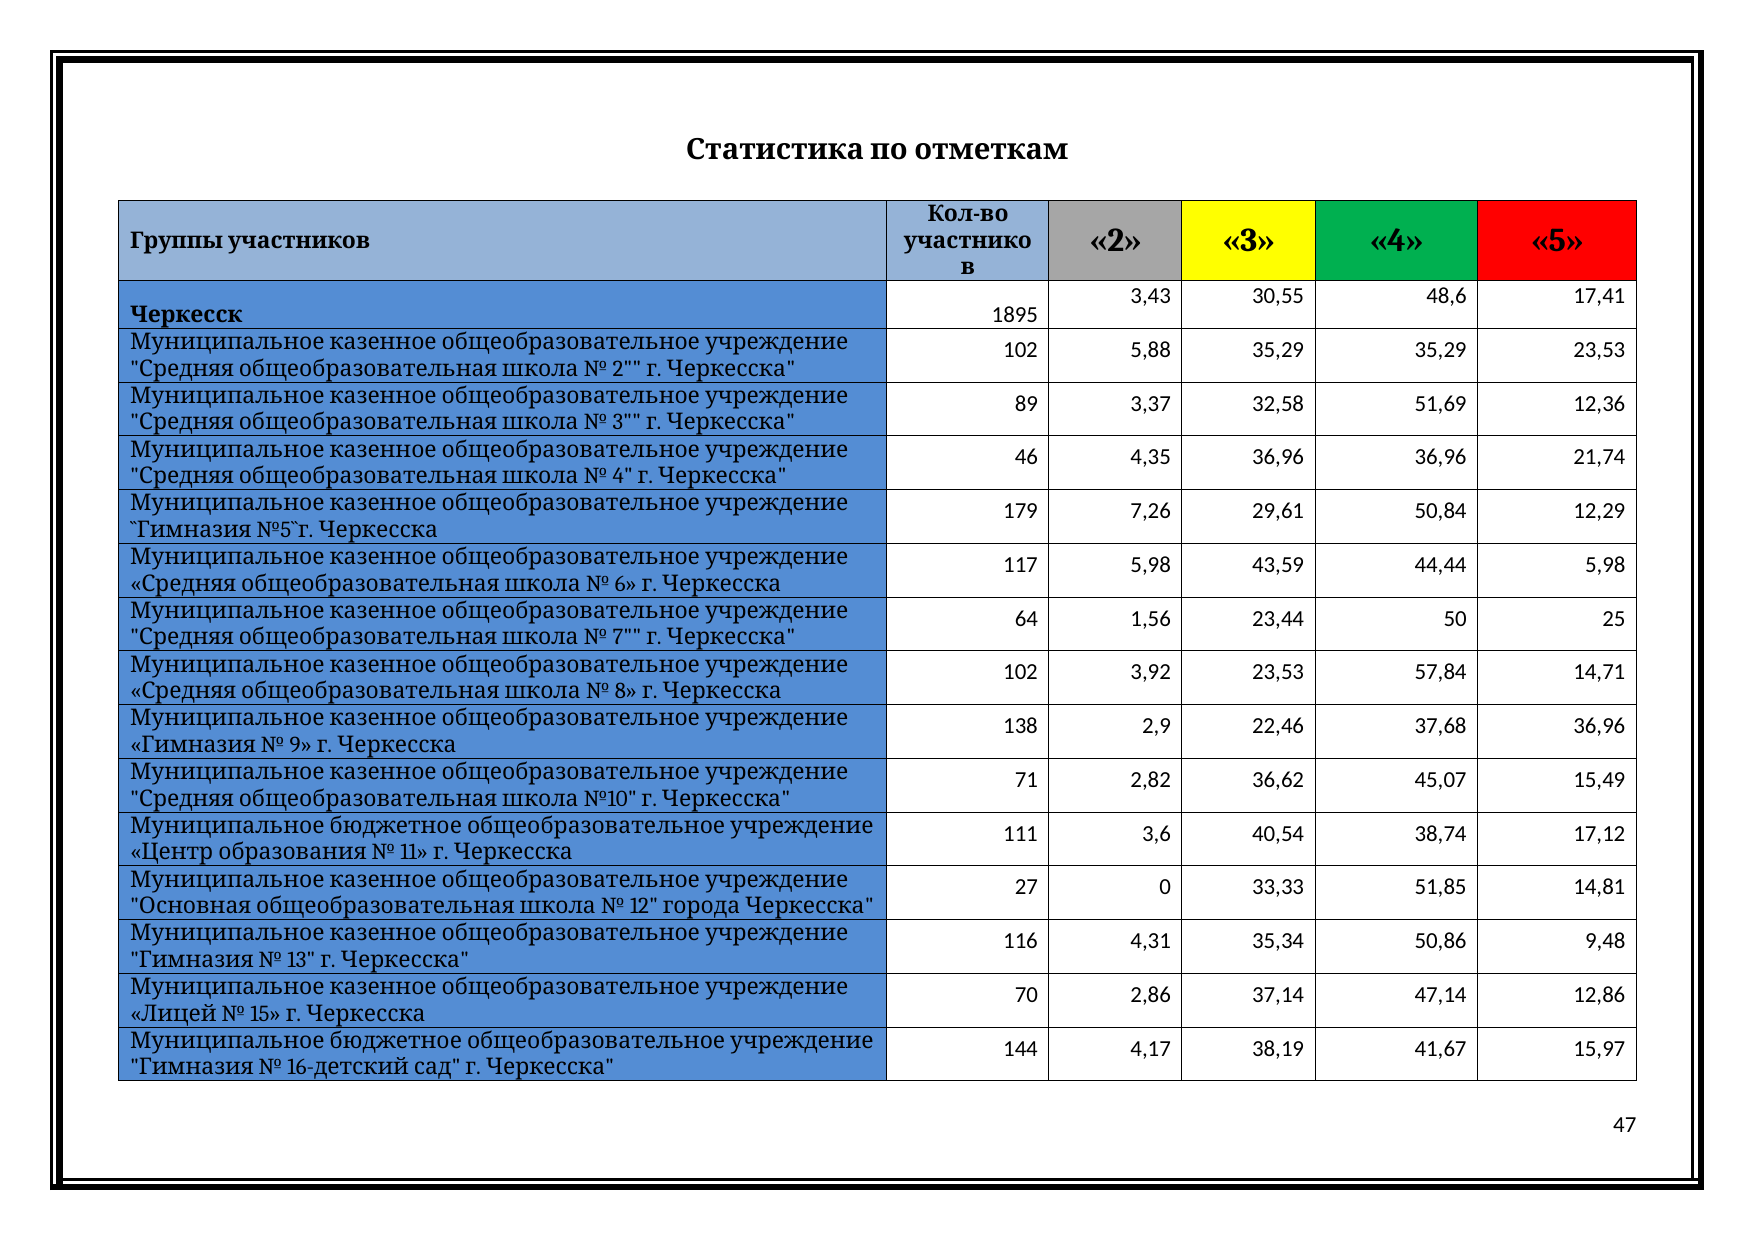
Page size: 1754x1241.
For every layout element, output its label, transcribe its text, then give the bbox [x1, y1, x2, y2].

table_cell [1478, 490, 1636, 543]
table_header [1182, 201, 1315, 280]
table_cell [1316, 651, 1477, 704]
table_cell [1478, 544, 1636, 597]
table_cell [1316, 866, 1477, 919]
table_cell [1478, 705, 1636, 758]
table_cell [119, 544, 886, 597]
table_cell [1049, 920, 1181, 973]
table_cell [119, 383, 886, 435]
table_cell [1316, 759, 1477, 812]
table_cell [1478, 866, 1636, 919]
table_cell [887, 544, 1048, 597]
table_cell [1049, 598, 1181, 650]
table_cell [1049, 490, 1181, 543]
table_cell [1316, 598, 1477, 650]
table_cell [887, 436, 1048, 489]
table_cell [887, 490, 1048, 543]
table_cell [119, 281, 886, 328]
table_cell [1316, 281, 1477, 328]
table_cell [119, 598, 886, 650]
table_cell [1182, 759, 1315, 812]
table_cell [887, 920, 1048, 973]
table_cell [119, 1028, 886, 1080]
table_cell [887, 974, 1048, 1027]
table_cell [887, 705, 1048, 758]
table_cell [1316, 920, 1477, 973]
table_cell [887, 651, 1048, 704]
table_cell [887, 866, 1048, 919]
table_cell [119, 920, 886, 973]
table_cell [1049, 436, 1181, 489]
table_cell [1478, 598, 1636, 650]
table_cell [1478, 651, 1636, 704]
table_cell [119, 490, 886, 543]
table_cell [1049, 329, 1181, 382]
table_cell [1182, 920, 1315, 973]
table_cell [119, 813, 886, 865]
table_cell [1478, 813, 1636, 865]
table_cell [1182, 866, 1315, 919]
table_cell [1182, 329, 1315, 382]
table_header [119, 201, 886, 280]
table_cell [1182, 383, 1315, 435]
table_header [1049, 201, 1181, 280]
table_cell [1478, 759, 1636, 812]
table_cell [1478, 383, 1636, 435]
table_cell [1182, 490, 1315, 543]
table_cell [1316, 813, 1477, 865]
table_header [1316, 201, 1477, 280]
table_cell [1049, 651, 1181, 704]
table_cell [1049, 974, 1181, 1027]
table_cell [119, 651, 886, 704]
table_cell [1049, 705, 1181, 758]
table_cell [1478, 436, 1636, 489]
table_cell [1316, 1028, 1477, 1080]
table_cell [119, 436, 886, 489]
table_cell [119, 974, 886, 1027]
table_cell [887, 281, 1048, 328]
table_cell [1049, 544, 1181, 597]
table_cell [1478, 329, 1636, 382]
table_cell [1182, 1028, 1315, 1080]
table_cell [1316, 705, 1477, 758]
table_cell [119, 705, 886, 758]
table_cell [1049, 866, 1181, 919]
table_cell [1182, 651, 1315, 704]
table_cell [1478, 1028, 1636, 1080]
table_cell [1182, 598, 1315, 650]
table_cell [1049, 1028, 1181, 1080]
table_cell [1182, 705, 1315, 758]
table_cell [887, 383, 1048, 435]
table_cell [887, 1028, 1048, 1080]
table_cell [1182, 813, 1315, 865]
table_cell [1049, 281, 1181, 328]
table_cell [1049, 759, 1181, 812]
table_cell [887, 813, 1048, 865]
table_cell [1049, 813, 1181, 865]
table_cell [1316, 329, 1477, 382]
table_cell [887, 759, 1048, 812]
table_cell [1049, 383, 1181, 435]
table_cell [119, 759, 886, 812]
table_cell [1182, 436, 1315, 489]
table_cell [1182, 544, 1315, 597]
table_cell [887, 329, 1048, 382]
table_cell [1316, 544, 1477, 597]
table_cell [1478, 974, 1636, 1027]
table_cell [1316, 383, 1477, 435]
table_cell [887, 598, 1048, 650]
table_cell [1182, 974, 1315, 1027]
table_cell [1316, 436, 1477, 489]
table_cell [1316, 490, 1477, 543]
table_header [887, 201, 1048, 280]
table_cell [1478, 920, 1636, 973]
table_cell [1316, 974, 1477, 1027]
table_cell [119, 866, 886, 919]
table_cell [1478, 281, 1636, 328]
text Статистика по отметкам [118, 133, 1636, 166]
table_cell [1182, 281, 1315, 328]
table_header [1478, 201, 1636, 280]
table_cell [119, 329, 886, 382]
